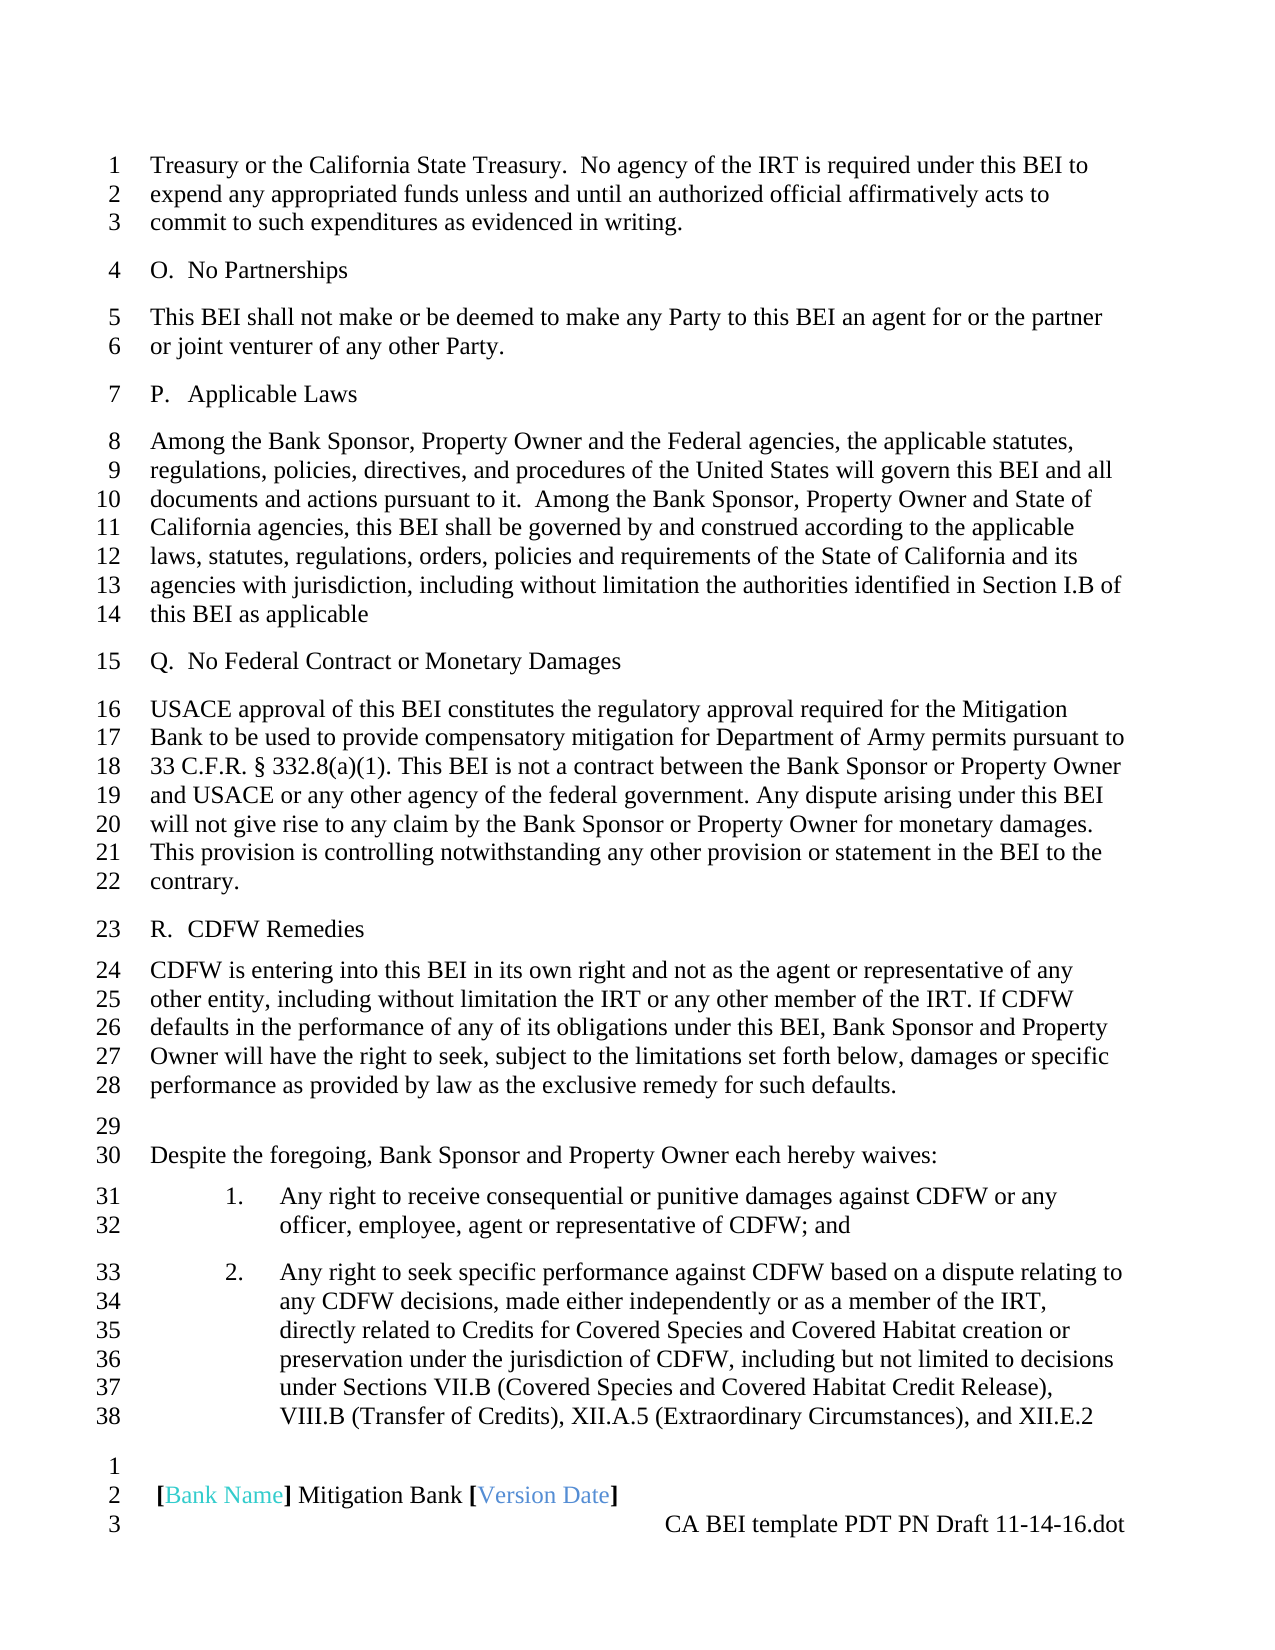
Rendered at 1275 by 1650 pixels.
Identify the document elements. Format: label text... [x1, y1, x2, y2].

text Despite the foregoing, Bank Sponsor and Property Owner each hereby waives: [150, 1140, 1125, 1169]
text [244, 1257, 1125, 1430]
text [150, 150, 1125, 236]
text CDFW Remedies [150, 914, 1125, 942]
list Applicable Laws [150, 379, 1125, 407]
text Any right to receive consequential or punitive damages against CDFW or any officer, employee, agent or representative of CDFW; and [244, 1181, 1125, 1239]
list No Partnerships [150, 255, 1125, 284]
text USACE approval of this BEI constitutes the regulatory approval required for the Mitigation Bank to be used to provide compensatory mitigation for Department of Army permits pursuant to 33 C.F.R. § 332.8(a)(1). This BEI is not a contract between the Bank Sponsor or Property Owner and USACE or any other agency of the federal government. Any dispute arising under this BEI will not give rise to any claim by the Bank Sponsor or Property Owner for monetary damages. This provision is controlling notwithstanding any other provision or statement in the BEI to the contrary. [150, 694, 1125, 895]
text Among the Bank Sponsor, Property Owner and the Federal agencies, the applicable statutes, regulations, policies, directives, and procedures of the United States will govern this BEI and all documents and actions pursuant to it. Among the Bank Sponsor, Property Owner and State of California agencies, this BEI shall be governed by and construed according to the applicable laws, statutes, regulations, orders, policies and requirements of the State of California and its agencies with jurisdiction, including without limitation the authorities identified in Section I.B of this BEI as applicable [150, 426, 1125, 627]
list No Federal Contract or Monetary Damages [150, 646, 1125, 675]
text This BEI shall not make or be deemed to make any Party to this BEI an agent for or the partner or joint venturer of any other Party. [150, 302, 1125, 360]
list CDFW is entering into this BEI in its own right and not as the agent or representative of any other entity, including without limitation the IRT or any other member of the IRT. If CDFW defaults in the performance of any of its obligations under this BEI, Bank Sponsor and Property Owner will have the right to seek, subject to the limitations set forth below, damages or specific performance as provided by law as the exclusive remedy for such defaults. [150, 955, 1125, 1099]
